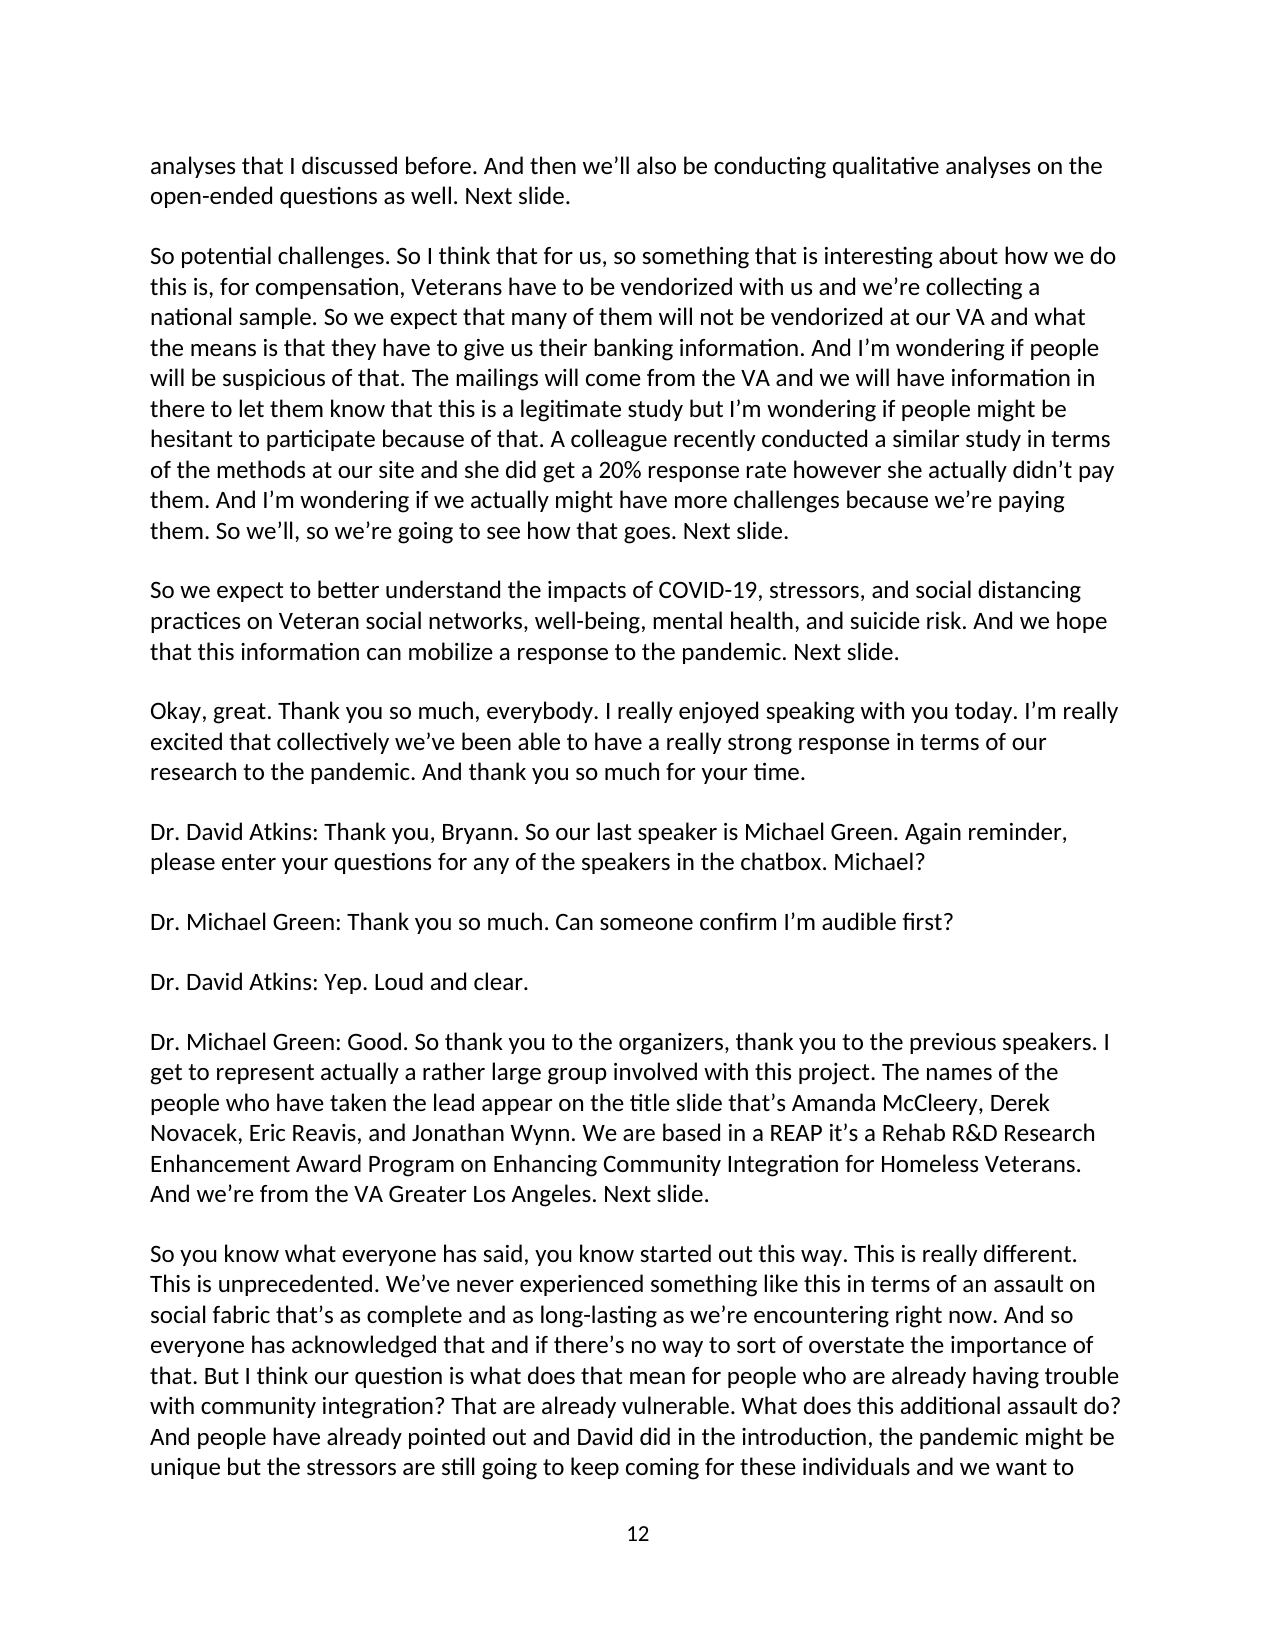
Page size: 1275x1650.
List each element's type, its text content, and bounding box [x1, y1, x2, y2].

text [150, 1238, 1125, 1482]
text So potential challenges. So I think that for us, so something that is interesting about how we do this is, for compensation, Veterans have to be vendorized with us and we’re collecting a national sample. So we expect that many of them will not be vendorized at our VA and what the means is that they have to give us their banking information. And I’m wondering if people will be suspicious of that. The mailings will come from the VA and we will have information in there to let them know that this is a legitimate study but I’m wondering if people might be hesitant to participate because of that. A colleague recently conducted a similar study in terms of the methods at our site and she did get a 20% response rate however she actually didn’t pay them. And I’m wondering if we actually might have more challenges because we’re paying them. So we’ll, so we’re going to see how that goes. Next slide. [150, 240, 1125, 545]
text Dr. Michael Green: Good. So thank you to the organizers, thank you to the previous speakers. I get to represent actually a rather large group involved with this project. The names of the people who have taken the lead appear on the title slide that’s Amanda McCleery, Derek Novacek, Eric Reavis, and Jonathan Wynn. We are based in a REAP it’s a Rehab R&D Research Enhancement Award Program on Enhancing Community Integration for Homeless Veterans. And we’re from the VA Greater Los Angeles. Next slide. [150, 1026, 1125, 1209]
text Dr. Michael Green: Thank you so much. Can someone confirm I’m audible first? [150, 906, 1125, 937]
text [150, 150, 1125, 211]
text Dr. David Atkins: Yep. Loud and clear. [150, 966, 1125, 996]
text Dr. David Atkins: Thank you, Bryann. So our last speaker is Michael Green. Again reminder, please enter your questions for any of the speakers in the chatbox. Michael? [150, 816, 1125, 877]
text So we expect to better understand the impacts of COVID-19, stressors, and social distancing practices on Veteran social networks, well-being, mental health, and suicide risk. And we hope that this information can mobilize a response to the pandemic. Next slide. [150, 574, 1125, 666]
text Okay, great. Thank you so much, everybody. I really enjoyed speaking with you today. I’m really excited that collectively we’ve been able to have a really strong response in terms of our research to the pandemic. And thank you so much for your time. [150, 695, 1125, 787]
